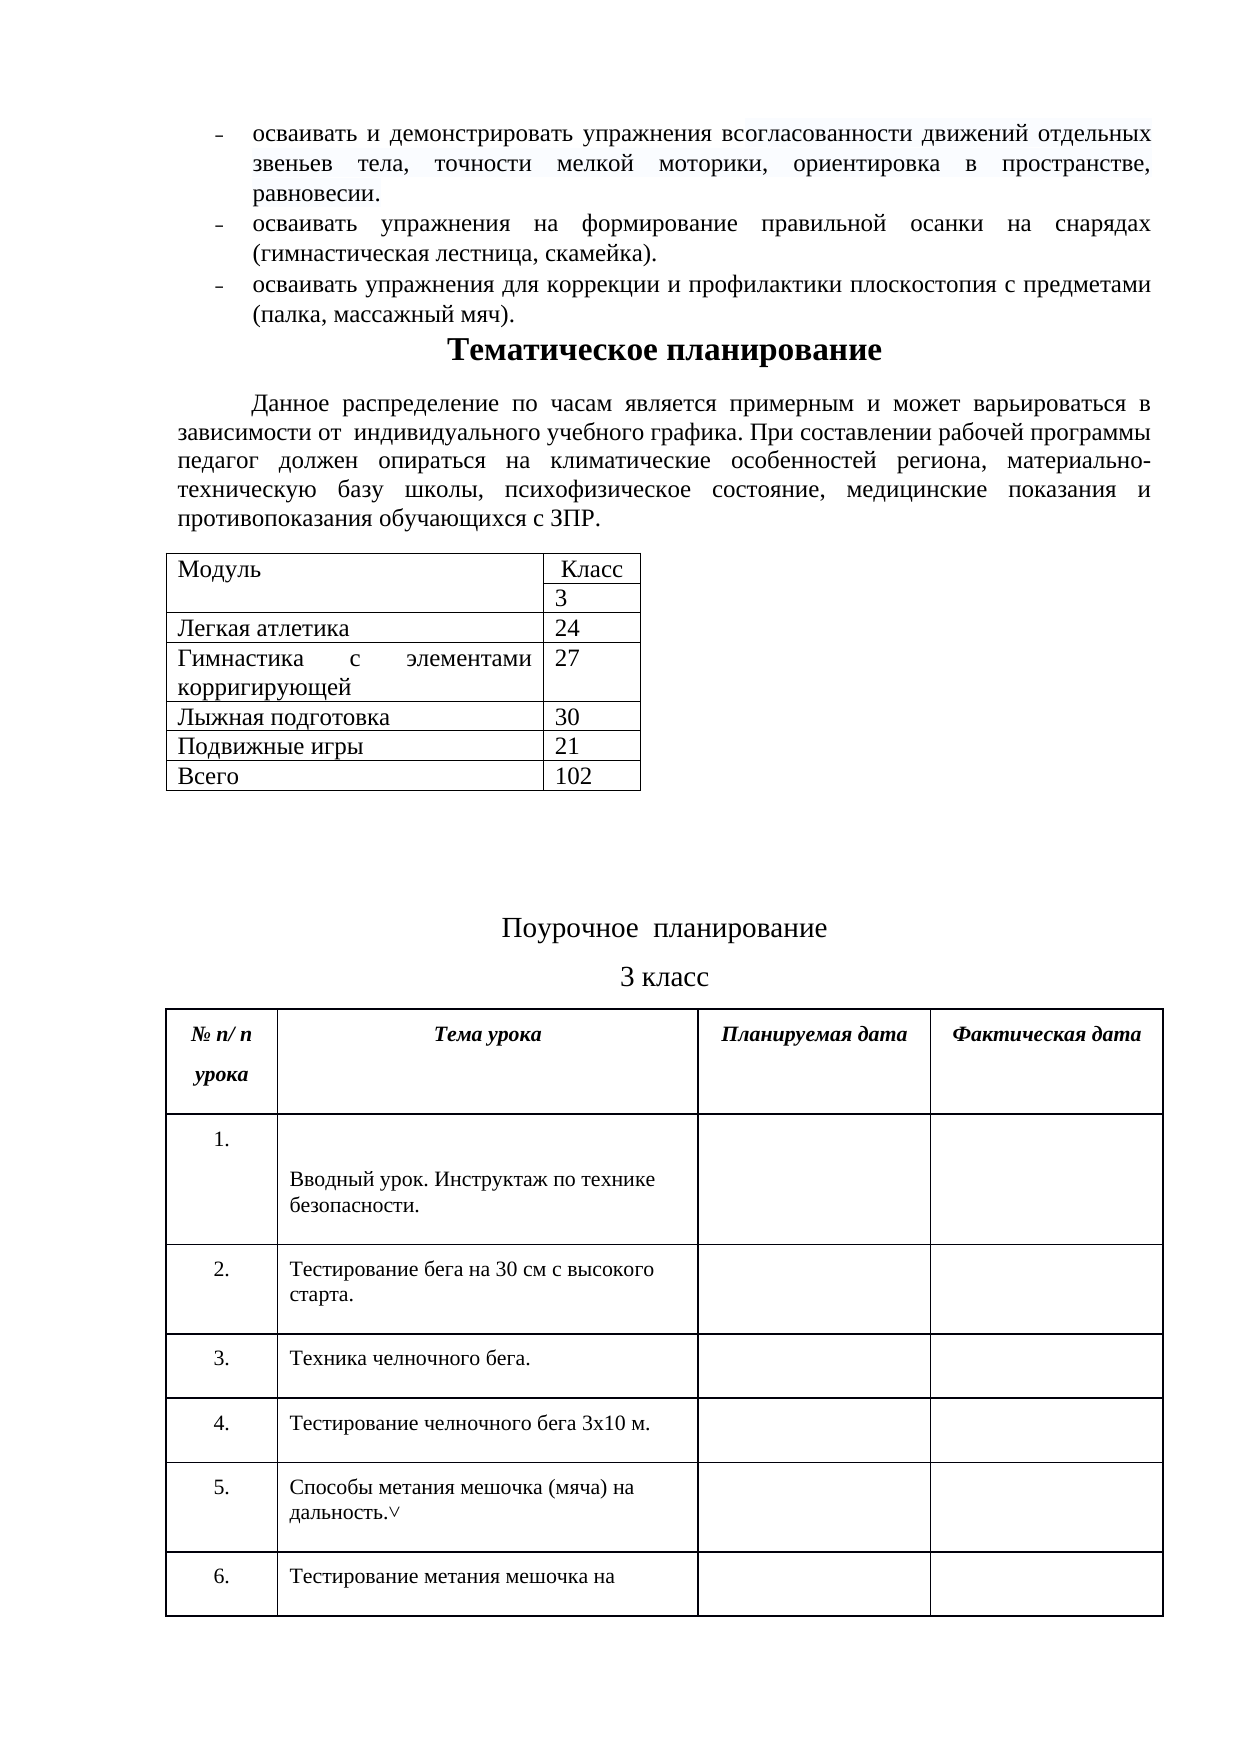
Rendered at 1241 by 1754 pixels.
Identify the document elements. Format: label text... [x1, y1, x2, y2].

table_cell [699, 1463, 930, 1551]
table_cell 1. [167, 1115, 277, 1243]
table_cell 27 [544, 643, 640, 701]
table_cell [931, 1245, 1162, 1333]
text Поурочное планирование [177, 910, 1152, 943]
table_header Тема урока [278, 1010, 697, 1113]
table_cell Тестирование челночного бега 3x10 м. [278, 1399, 697, 1461]
table_cell 2. [167, 1245, 277, 1333]
table_cell 5. [167, 1463, 277, 1551]
table_cell 6. [167, 1553, 277, 1615]
table_cell [699, 1115, 930, 1243]
table_header Модуль [167, 554, 543, 612]
table_cell [699, 1245, 930, 1333]
table_cell [699, 1399, 930, 1461]
table_cell [931, 1553, 1162, 1615]
table_cell 21 [544, 731, 640, 760]
table_cell [931, 1399, 1162, 1461]
table_cell [699, 1335, 930, 1397]
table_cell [278, 1553, 697, 1615]
list осваивать упражнения для коррекции и профилактики плоскостопия с предметами (палка, массажный мяч). [215, 269, 1152, 327]
table_cell [931, 1115, 1162, 1243]
table_cell [699, 1553, 930, 1615]
table_cell Вводный урок. Инструктаж по технике безопасности. [278, 1115, 697, 1243]
table_cell 30 [544, 702, 640, 730]
text Тематическое планирование [177, 329, 1152, 367]
table_cell 4. [167, 1399, 277, 1461]
table_header № п/ п урока [167, 1010, 277, 1113]
table_cell 102 [544, 761, 640, 790]
table_cell Тестирование бега на 30 см с высокого старта. [278, 1245, 697, 1333]
list осваивать и демонстрировать упражнения всогласованности движений отдельных звеньев тела, точности мелкой моторики, ориентировка в пространстве, равновесии. [215, 118, 1152, 207]
table_header Класс [544, 554, 640, 582]
list осваивать упражнения на формирование правильной осанки на снарядах (гимнастическая лестница, скамейка). [215, 208, 1152, 267]
table_cell Всего [167, 761, 543, 790]
table_cell Техника челночного бега. [278, 1335, 697, 1397]
table_cell Гимнастика с элементами корригирующей [167, 643, 543, 701]
table_cell 24 [544, 613, 640, 642]
table_cell Подвижные игры [167, 731, 543, 760]
table_cell 3. [167, 1335, 277, 1397]
text 3 класс [177, 959, 1152, 992]
table_header Планируемая дата [699, 1010, 930, 1113]
table_cell [931, 1335, 1162, 1397]
table_cell [931, 1463, 1162, 1551]
text Данное распределение по часам является примерным и может варьироваться в зависимости от индивидуального учебного графика. При составлении рабочей программы педагог должен опираться на климатические особенностей региона, материально-техническую базу школы, психофизическое состояние, медицинские показания и противопоказания обучающихся с ЗПР. [177, 388, 1152, 532]
table_cell Способы метания мешочка (мяча) на дальность.˅ [278, 1463, 697, 1551]
table_header Фактическая дата [931, 1010, 1162, 1113]
table_cell 3 [544, 584, 640, 612]
table_cell Лыжная подготовка [167, 702, 543, 730]
table_cell Легкая атлетика [167, 613, 543, 642]
